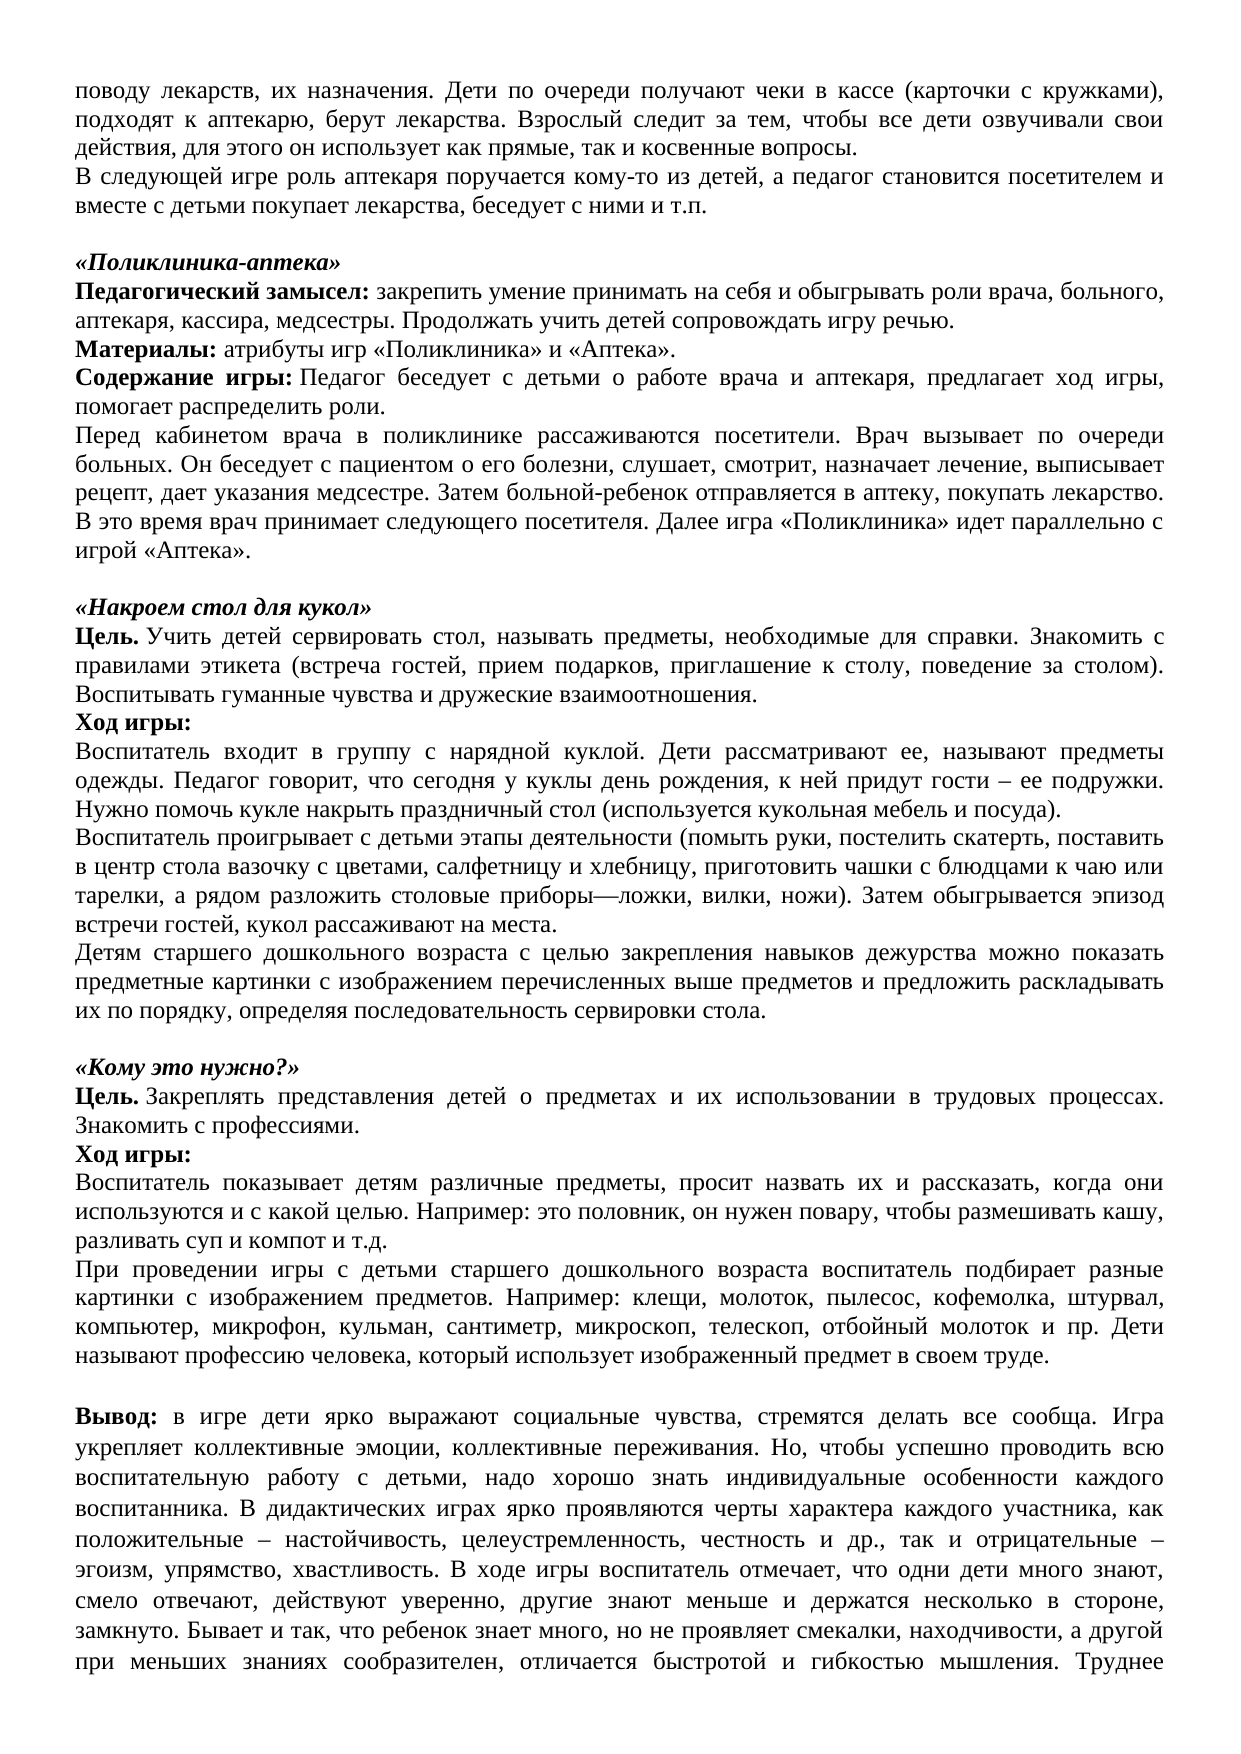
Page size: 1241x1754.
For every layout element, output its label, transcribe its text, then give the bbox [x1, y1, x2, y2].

text Воспитатель проигрывает с детьми этапы деятельности (помыть руки, постелить скатерть, поставить в центр стола вазочку с цветами, салфетницу и хлебницу, приготовить чашки с блюдцами к чаю или тарелки, а рядом разложить столовые приборы—ложки, вилки, ножи). Затем обыгрывается эпизод встречи гостей, кукол рассаживают на места. [75, 822, 1165, 937]
text При проведении игры с детьми старшего дошкольного возраста воспитатель подбирает разные картинки с изображением предметов. Например: клещи, молоток, пылесос, кофемолка, штурвал, компьютер, микрофон, кульман, сантиметр, микроскоп, телескоп, отбойный молоток и пр. Дети называют профессию человека, который использует изображенный предмет в своем труде. [75, 1254, 1165, 1369]
text «Накроем стол для кукол» [75, 592, 1165, 621]
text «Кому это нужно?» [75, 1052, 1165, 1081]
text Воспитатель входит в группу с нарядной куклой. Дети рассматривают ее, называют предметы одежды. Педагог говорит, что сегодня у куклы день рождения, к ней придут гости – ее подружки. Нужно помочь кукле накрыть праздничный стол (используется кукольная мебель и посуда). [75, 736, 1165, 822]
text Педагогический замысел: закрепить умение принимать на себя и обыгрывать роли врача, больного, аптекаря, кассира, медсестры. Продолжать учить детей сопровождать игру речью. [75, 276, 1165, 334]
text Воспитатель показывает детям различные предметы, просит назвать их и рассказать, когда они используются и с какой целью. Например: это половник, он нужен повару, чтобы размешивать кашу, разливать суп и компот и т.д. [75, 1167, 1165, 1254]
text Цель. Закреплять представления детей о предметах и их использовании в трудовых процессах. Знакомить с профессиями. [75, 1081, 1165, 1139]
text Ход игры: [75, 1139, 1165, 1167]
text Содержание игры: Педагог беседует с детьми о работе врача и аптекаря, предлагает ход игры, помогает распределить роли. [75, 362, 1165, 420]
text Детям старшего дошкольного возраста с целью закрепления навыков дежурства можно показать предметные картинки с изображением перечисленных выше предметов и предложить раскладывать их по порядку, определяя последовательность сервировки стола. [75, 937, 1165, 1024]
text В следующей игре роль аптекаря поручается кому-то из детей, а педагог становится посетителем и вместе с детьми покупает лекарства, беседует с ними и т.п. [75, 161, 1165, 219]
text Цель. Учить детей сервировать стол, называть предметы, необходимые для справки. Знакомить с правилами этикета (встреча гостей, прием подарков, приглашение к столу, поведение за столом). Воспитывать гуманные чувства и дружеские взаимоотношения. [75, 621, 1165, 707]
text Перед кабинетом врача в поликлинике рассаживаются посетители. Врач вызывает по очереди больных. Он беседует с пациентом о его болезни, слушает, смотрит, назначает лечение, выписывает рецепт, дает указания медсестре. Затем больной-ребенок отправляется в аптеку, покупать лекарство. В это время врач принимает следующего посетителя. Далее игра «Поликлиника» идет параллельно с игрой «Аптека». [75, 420, 1165, 564]
text Материалы: атрибуты игр «Поликлиника» и «Аптека». [75, 334, 1165, 362]
text Ход игры: [75, 707, 1165, 736]
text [75, 75, 1165, 161]
text «Поликлиника-аптека» [75, 247, 1165, 276]
